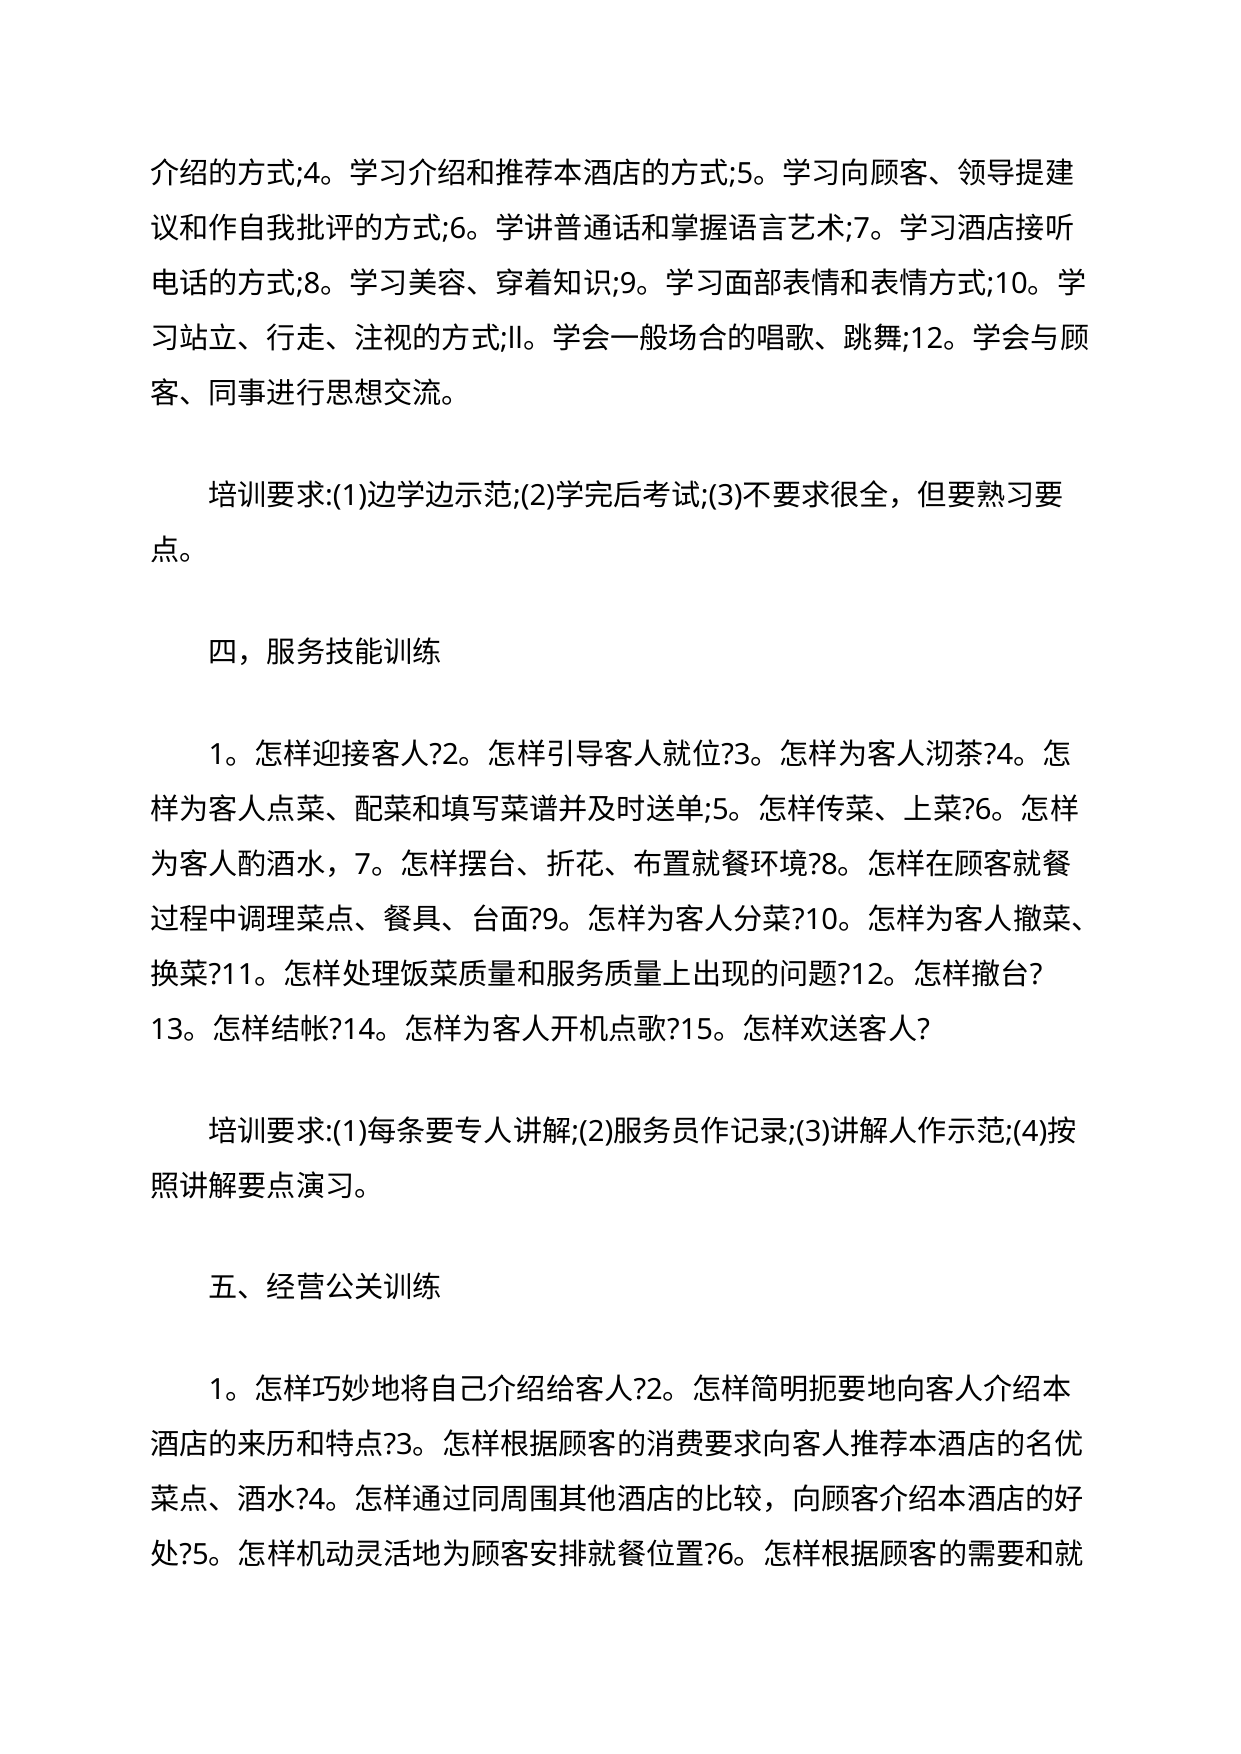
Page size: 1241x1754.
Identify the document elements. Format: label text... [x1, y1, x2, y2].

text 培训要求:(1)每条要专人讲解;(2)服务员作记录;(3)讲解人作示范;(4)按照讲解要点演习。 [150, 1107, 1090, 1204]
text 四，服务技能训练 [150, 628, 1090, 671]
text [150, 150, 1090, 412]
text 1。怎样迎接客人?2。怎样引导客人就位?3。怎样为客人沏茶?4。怎样为客人点菜、配菜和填写菜谱并及时送单;5。怎样传菜、上菜?6。怎样为客人酌酒水，7。怎样摆台、折花、布置就餐环境?8。怎样在顾客就餐过程中调理菜点、餐具、台面?9。怎样为客人分菜?10。怎样为客人撤菜、换菜?11。怎样处理饭菜质量和服务质量上出现的问题?12。怎样撤台?13。怎样结帐?14。怎样为客人开机点歌?15。怎样欢送客人? [150, 730, 1090, 1048]
text 培训要求:(1)边学边示范;(2)学完后考试;(3)不要求很全，但要熟习要点。 [150, 472, 1090, 569]
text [150, 1366, 1090, 1573]
text 五、经营公关训练 [150, 1264, 1090, 1306]
